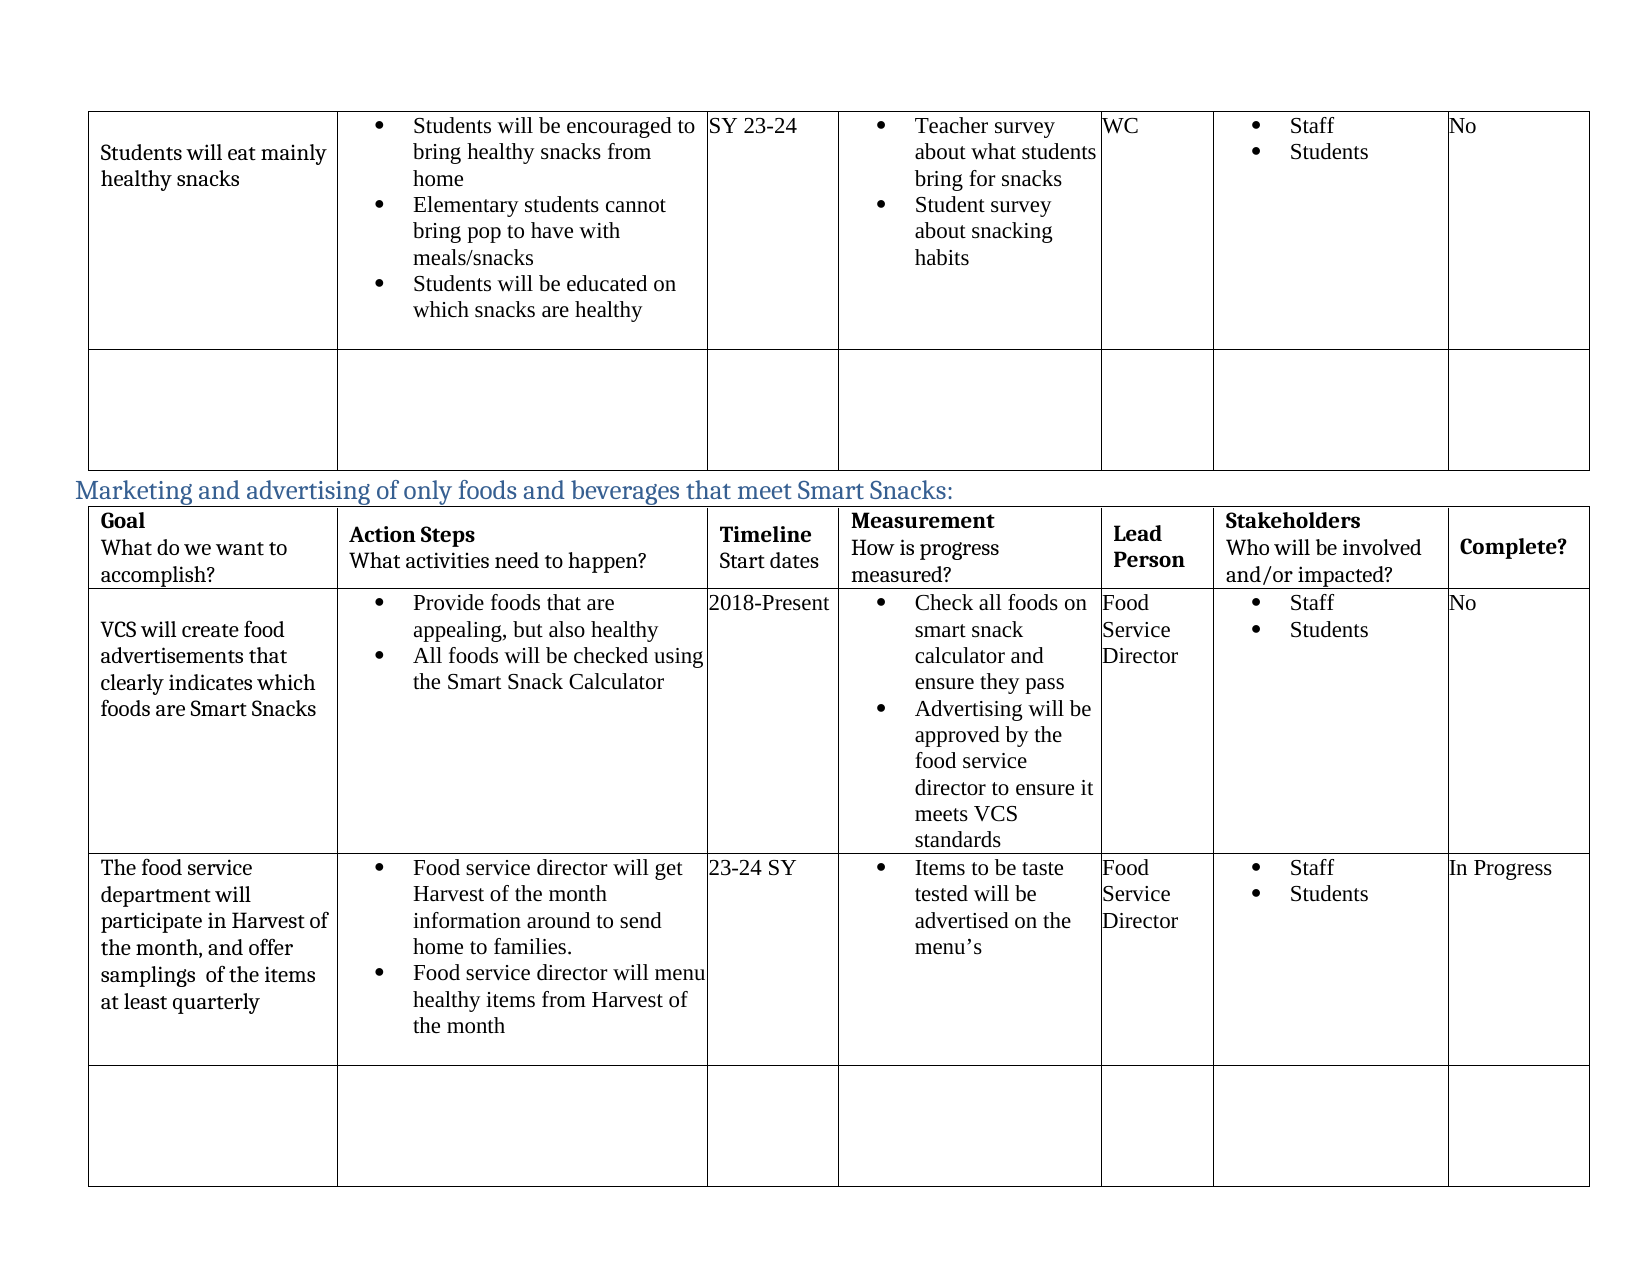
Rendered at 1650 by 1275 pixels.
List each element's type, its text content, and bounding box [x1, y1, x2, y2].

table_cell [1214, 350, 1448, 470]
table_cell [1214, 1066, 1448, 1186]
table_cell [839, 350, 1101, 470]
table_cell SY 23-24 [708, 112, 838, 349]
table_cell Check all foods on smart snack calculator and ensure they pass Advertising will be approved by the food service director to ensure it meets VCS standards [839, 589, 1101, 853]
table_header Action Steps What activities need to happen? [338, 507, 707, 588]
table_header Lead Person [1102, 507, 1213, 588]
table_cell In Progress [1449, 854, 1589, 1065]
subtitle Marketing and advertising of only foods and beverages that meet Smart Snacks: [75, 475, 1575, 506]
table_header Timeline Start dates [708, 507, 838, 588]
table_cell [708, 350, 838, 470]
table_cell [1449, 1066, 1589, 1186]
table_cell Provide foods that are appealing, but also healthy All foods will be checked using the Smart Snack Calculator [338, 589, 707, 853]
table_cell [1102, 1066, 1213, 1186]
table_cell The food service department will participate in Harvest of the month, and offer samplings of the items at least quarterly [89, 854, 337, 1065]
table_cell Teacher survey about what students bring for snacks Student survey about snacking habits [839, 112, 1101, 349]
table_cell [89, 350, 337, 470]
table_cell Food service director will get Harvest of the month information around to send home to families. Food service director will menu healthy items from Harvest of the month [338, 854, 707, 1065]
table_cell Students will be encouraged to bring healthy snacks from home Elementary students cannot bring pop to have with meals/snacks Students will be educated on which snacks are healthy [338, 112, 707, 349]
table_header Complete? [1449, 507, 1589, 588]
table_cell [1449, 350, 1589, 470]
table_header Goal What do we want to accomplish? [89, 507, 337, 588]
table_cell No [1449, 589, 1589, 853]
table_cell 23-24 SY [708, 854, 838, 1065]
table_cell [1102, 350, 1213, 470]
table_cell WC [1102, 112, 1213, 349]
table_cell Items to be taste tested will be advertised on the menu’s [839, 854, 1101, 1065]
table_cell [708, 1066, 838, 1186]
table_header Stakeholders Who will be involved and/or impacted? [1214, 507, 1448, 588]
table_cell [89, 1066, 337, 1186]
table_cell Students will eat mainly healthy snacks [89, 112, 337, 349]
table_cell Food Service Director [1102, 854, 1213, 1065]
table_cell [338, 1066, 707, 1186]
table_cell Staff Students [1214, 112, 1448, 349]
table_header Measurement How is progress measured? [839, 507, 1101, 588]
table_cell 2018-Present [708, 589, 838, 853]
table_cell VCS will create food advertisements that clearly indicates which foods are Smart Snacks [89, 589, 337, 853]
table_cell Staff Students [1214, 589, 1448, 853]
table_cell [839, 1066, 1101, 1186]
table_cell Staff Students [1214, 854, 1448, 1065]
table_cell No [1449, 112, 1589, 349]
table_cell Food Service Director [1102, 589, 1213, 853]
table_cell [338, 350, 707, 470]
